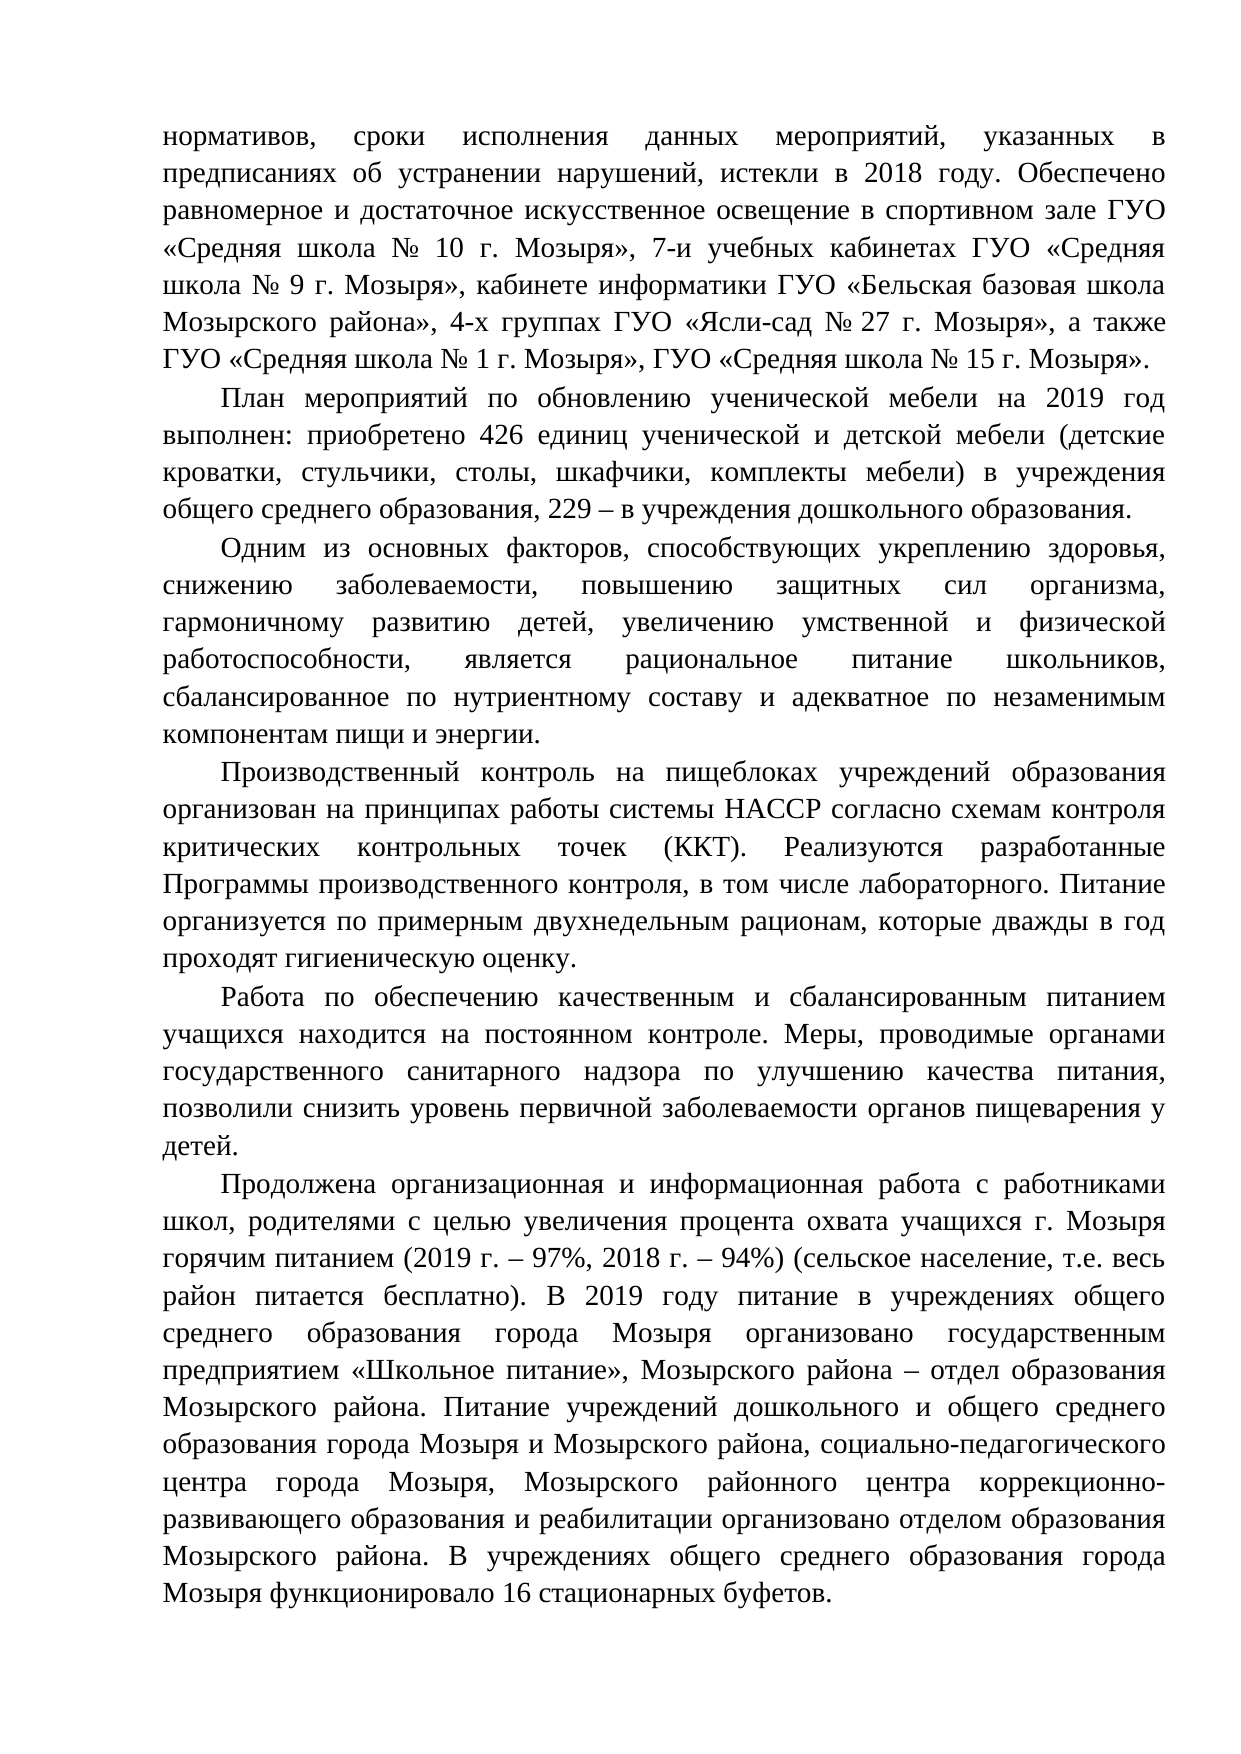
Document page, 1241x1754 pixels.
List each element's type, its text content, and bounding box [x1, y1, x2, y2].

text Продолжена организационная и информационная работа с работниками школ, родителями с целью увеличения процента охвата учащихся г. Мозыря горячим питанием (2019 г. – 97%, 2018 г. – 94%) (сельское население, т.е. весь район питается бесплатно). В 2019 году питание в учреждениях общего среднего образования города Мозыря организовано государственным предприятием «Школьное питание», Мозырского района – отдел образования Мозырского района. Питание учреждений дошкольного и общего среднего образования города Мозыря и Мозырского района, социально-педагогического центра города Мозыря, Мозырского районного центра коррекционно-развивающего образования и реабилитации организовано отделом образования Мозырского района. В учреждениях общего среднего образования города Мозыря функционировало 16 стационарных буфетов. [162, 1166, 1167, 1609]
text Производственный контроль на пищеблоках учреждений образования организован на принципах работы системы НАССР согласно схемам контроля критических контрольных точек (ККТ). Реализуются разработанные Программы производственного контроля, в том числе лабораторного. Питание организуется по примерным двухнедельным рационам, которые дважды в год проходят гигиеническую оценку. [162, 754, 1167, 974]
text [162, 118, 1167, 375]
text План мероприятий по обновлению ученической мебели на 2019 год выполнен: приобретено 426 единиц ученической и детской мебели (детские кроватки, стульчики, столы, шкафчики, комплекты мебели) в учреждения общего среднего образования, 229 – в учреждения дошкольного образования. [162, 380, 1167, 525]
text Одним из основных факторов, способствующих укреплению здоровья, снижению заболеваемости, повышению защитных сил организма, гармоничному развитию детей, увеличению умственной и физической работоспособности, является рациональное питание школьников, сбалансированное по нутриентному составу и адекватное по незаменимым компонентам пищи и энергии. [162, 530, 1167, 749]
text Работа по обеспечению качественным и сбалансированным питанием учащихся находится на постоянном контроле. Меры, проводимые органами государственного санитарного надзора по улучшению качества питания, позволили снизить уровень первичной заболеваемости органов пищеварения у детей. [162, 979, 1167, 1161]
